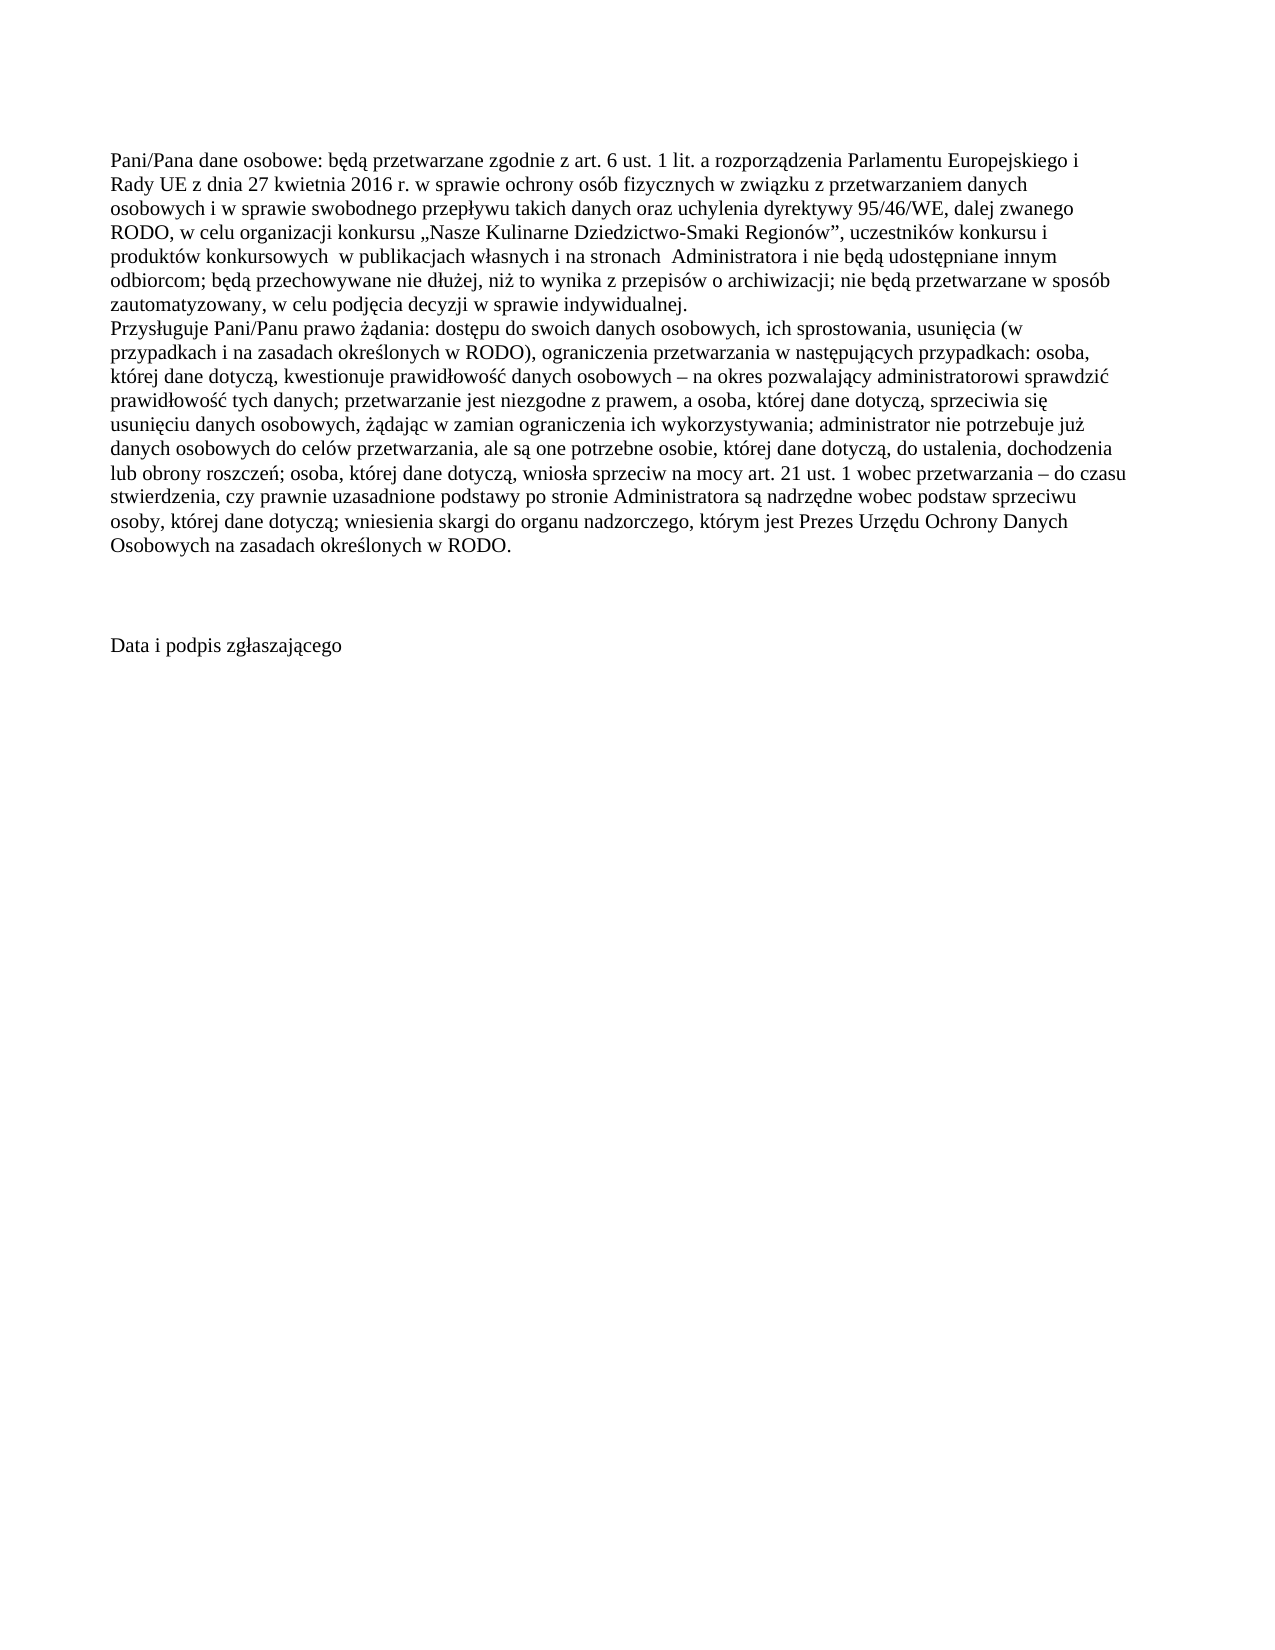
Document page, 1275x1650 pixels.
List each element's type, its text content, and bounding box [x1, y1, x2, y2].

text Pani/Pana dane osobowe: będą przetwarzane zgodnie z art. 6 ust. 1 lit. a rozporządzenia Parlamentu Europejskiego i Rady UE z dnia 27 kwietnia 2016 r. w sprawie ochrony osób fizycznych w związku z przetwarzaniem danych osobowych i w sprawie swobodnego przepływu takich danych oraz uchylenia dyrektywy 95/46/WE, dalej zwanego RODO, w celu organizacji konkursu „Nasze Kulinarne Dziedzictwo-Smaki Regionów”, uczestników konkursu i produktów konkursowych w publikacjach własnych i na stronach Administratora i nie będą udostępniane innym odbiorcom; będą przechowywane nie dłużej, niż to wynika z przepisów o archiwizacji; nie będą przetwarzane w sposób zautomatyzowany, w celu podjęcia decyzji w sprawie indywidualnej. [110, 148, 1127, 316]
text Przysługuje Pani/Panu prawo żądania: dostępu do swoich danych osobowych, ich sprostowania, usunięcia (w przypadkach i na zasadach określonych w RODO), ograniczenia przetwarzania w następujących przypadkach: osoba, której dane dotyczą, kwestionuje prawidłowość danych osobowych – na okres pozwalający administratorowi sprawdzić prawidłowość tych danych; przetwarzanie jest niezgodne z prawem, a osoba, której dane dotyczą, sprzeciwia się usunięciu danych osobowych, żądając w zamian ograniczenia ich wykorzystywania; administrator nie potrzebuje już danych osobowych do celów przetwarzania, ale są one potrzebne osobie, której dane dotyczą, do ustalenia, dochodzenia lub obrony roszczeń; osoba, której dane dotyczą, wniosła sprzeciw na mocy art. 21 ust. 1 wobec przetwarzania – do czasu stwierdzenia, czy prawnie uzasadnione podstawy po stronie Administratora są nadrzędne wobec podstaw sprzeciwu osoby, której dane dotyczą; wniesienia skargi do organu nadzorczego, którym jest Prezes Urzędu Ochrony Danych Osobowych na zasadach określonych w RODO. [110, 316, 1127, 557]
text Data i podpis zgłaszającego [110, 633, 1127, 657]
